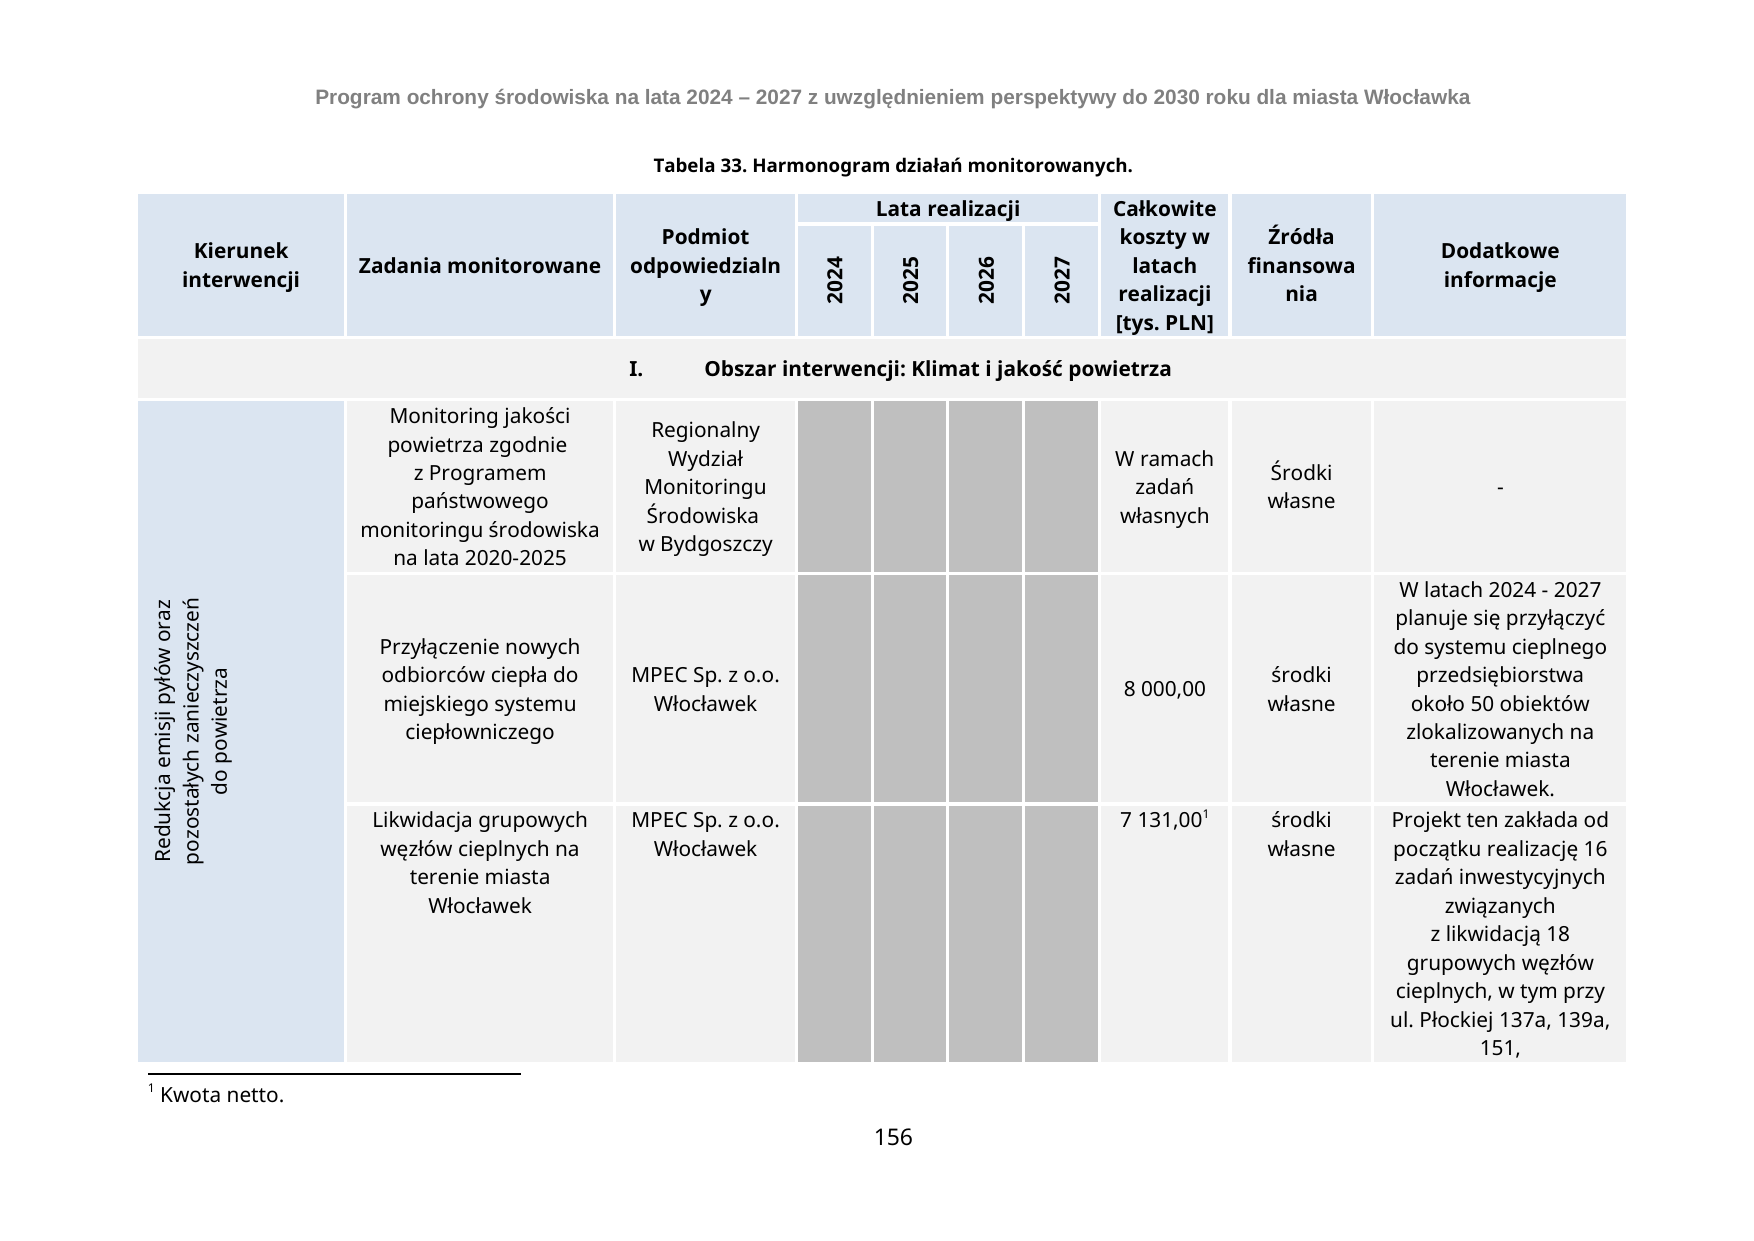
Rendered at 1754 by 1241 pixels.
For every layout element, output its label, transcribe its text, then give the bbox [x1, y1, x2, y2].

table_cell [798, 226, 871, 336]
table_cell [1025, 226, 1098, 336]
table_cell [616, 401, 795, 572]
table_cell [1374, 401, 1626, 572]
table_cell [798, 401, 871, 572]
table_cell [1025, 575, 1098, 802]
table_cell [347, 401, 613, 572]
text Tabela 33. Harmonogram działań monitorowanych. [148, 153, 1639, 178]
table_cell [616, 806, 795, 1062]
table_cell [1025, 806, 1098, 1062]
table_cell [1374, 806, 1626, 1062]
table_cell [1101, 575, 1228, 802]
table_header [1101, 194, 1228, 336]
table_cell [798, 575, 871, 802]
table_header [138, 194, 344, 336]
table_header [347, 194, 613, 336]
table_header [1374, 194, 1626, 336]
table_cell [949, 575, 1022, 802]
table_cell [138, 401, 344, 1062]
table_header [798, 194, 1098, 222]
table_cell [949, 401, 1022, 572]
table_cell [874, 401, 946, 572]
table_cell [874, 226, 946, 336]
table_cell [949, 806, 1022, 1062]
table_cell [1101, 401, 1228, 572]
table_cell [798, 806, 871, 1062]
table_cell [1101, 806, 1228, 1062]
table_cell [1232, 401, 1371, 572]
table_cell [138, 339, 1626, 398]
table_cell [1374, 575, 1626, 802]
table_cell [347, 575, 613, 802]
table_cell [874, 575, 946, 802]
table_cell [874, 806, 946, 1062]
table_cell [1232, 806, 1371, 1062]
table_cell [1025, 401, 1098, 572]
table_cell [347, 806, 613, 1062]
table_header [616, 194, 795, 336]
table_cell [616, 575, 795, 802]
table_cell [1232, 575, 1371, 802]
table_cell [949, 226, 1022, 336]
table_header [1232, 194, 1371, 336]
